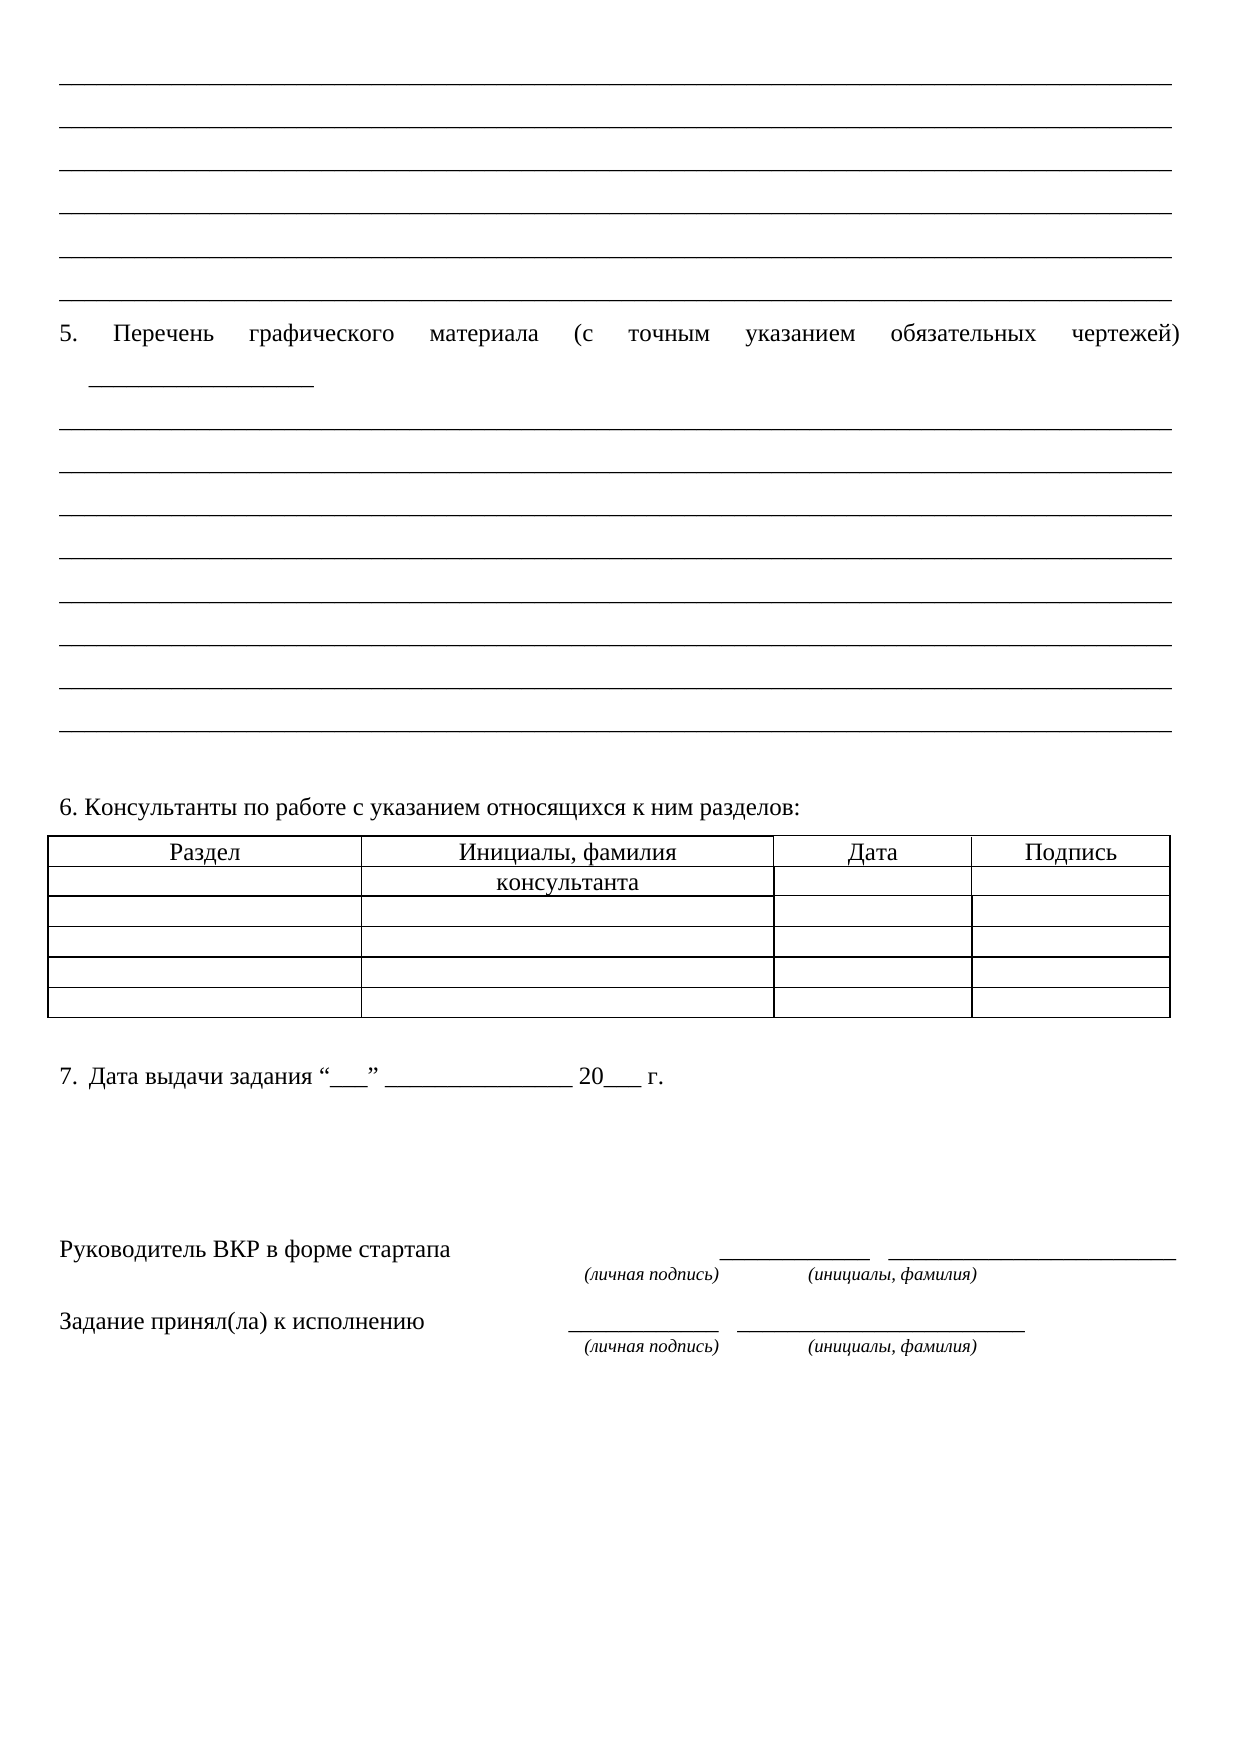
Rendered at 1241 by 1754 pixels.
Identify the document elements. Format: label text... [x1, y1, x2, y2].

table_cell [775, 988, 971, 1017]
table_header Раздел [49, 837, 361, 866]
text _________________________________________________________________________________________ [59, 275, 1181, 303]
table_cell [362, 927, 773, 956]
table_cell [973, 958, 1169, 986]
table_cell [973, 988, 1169, 1017]
text _________________________________________________________________________________________ [59, 620, 1181, 648]
text _________________________________________________________________________________________ [59, 404, 1181, 433]
text _________________________________________________________________________________________ [59, 706, 1181, 735]
text _________________________________________________________________________________________ [59, 232, 1181, 260]
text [59, 145, 1181, 174]
table_cell [973, 927, 1169, 956]
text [59, 59, 1181, 88]
table_cell консультанта [362, 867, 773, 895]
table_cell [775, 867, 971, 895]
text _________________________________________________________________________________________ [59, 490, 1181, 519]
table_cell [775, 896, 971, 926]
text Задание принял(ла) к исполнению ____________ _______________________ [59, 1306, 1181, 1334]
text _________________________________________________________________________________________ [59, 447, 1181, 476]
table_cell [49, 927, 361, 956]
table_header Инициалы, фамилия [362, 837, 773, 866]
table_cell [49, 958, 361, 986]
table_cell [775, 958, 971, 986]
table_cell [362, 897, 773, 926]
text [59, 102, 1181, 131]
table_header Дата [774, 836, 971, 866]
table_cell [973, 896, 1169, 926]
table_cell [49, 867, 361, 895]
table_cell [49, 897, 361, 926]
list Дата выдачи задания “___” _______________ 20___ г. [59, 1061, 1181, 1090]
text 6. Консультанты по работе с указанием относящихся к ним разделов: [59, 792, 1181, 821]
text Руководитель ВКР в форме стартапа ____________ _______________________ [59, 1234, 1181, 1263]
table_cell [49, 988, 361, 1017]
text _________________________________________________________________________________________ [59, 577, 1181, 605]
text (личная подпись) (инициалы, фамилия) [509, 1263, 1181, 1284]
table_cell [775, 927, 971, 956]
table_cell [972, 867, 1169, 895]
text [59, 188, 1181, 217]
text (личная подпись) (инициалы, фамилия) [509, 1334, 1181, 1356]
table_cell [362, 958, 773, 986]
text _________________________________________________________________________________________ [59, 533, 1181, 562]
table_header Подпись [972, 836, 1169, 866]
text 5. Перечень графического материала (с точным указанием обязательных чертежей) __________________ [59, 318, 1181, 390]
table_cell [362, 988, 773, 1017]
text _________________________________________________________________________________________ [59, 663, 1181, 692]
